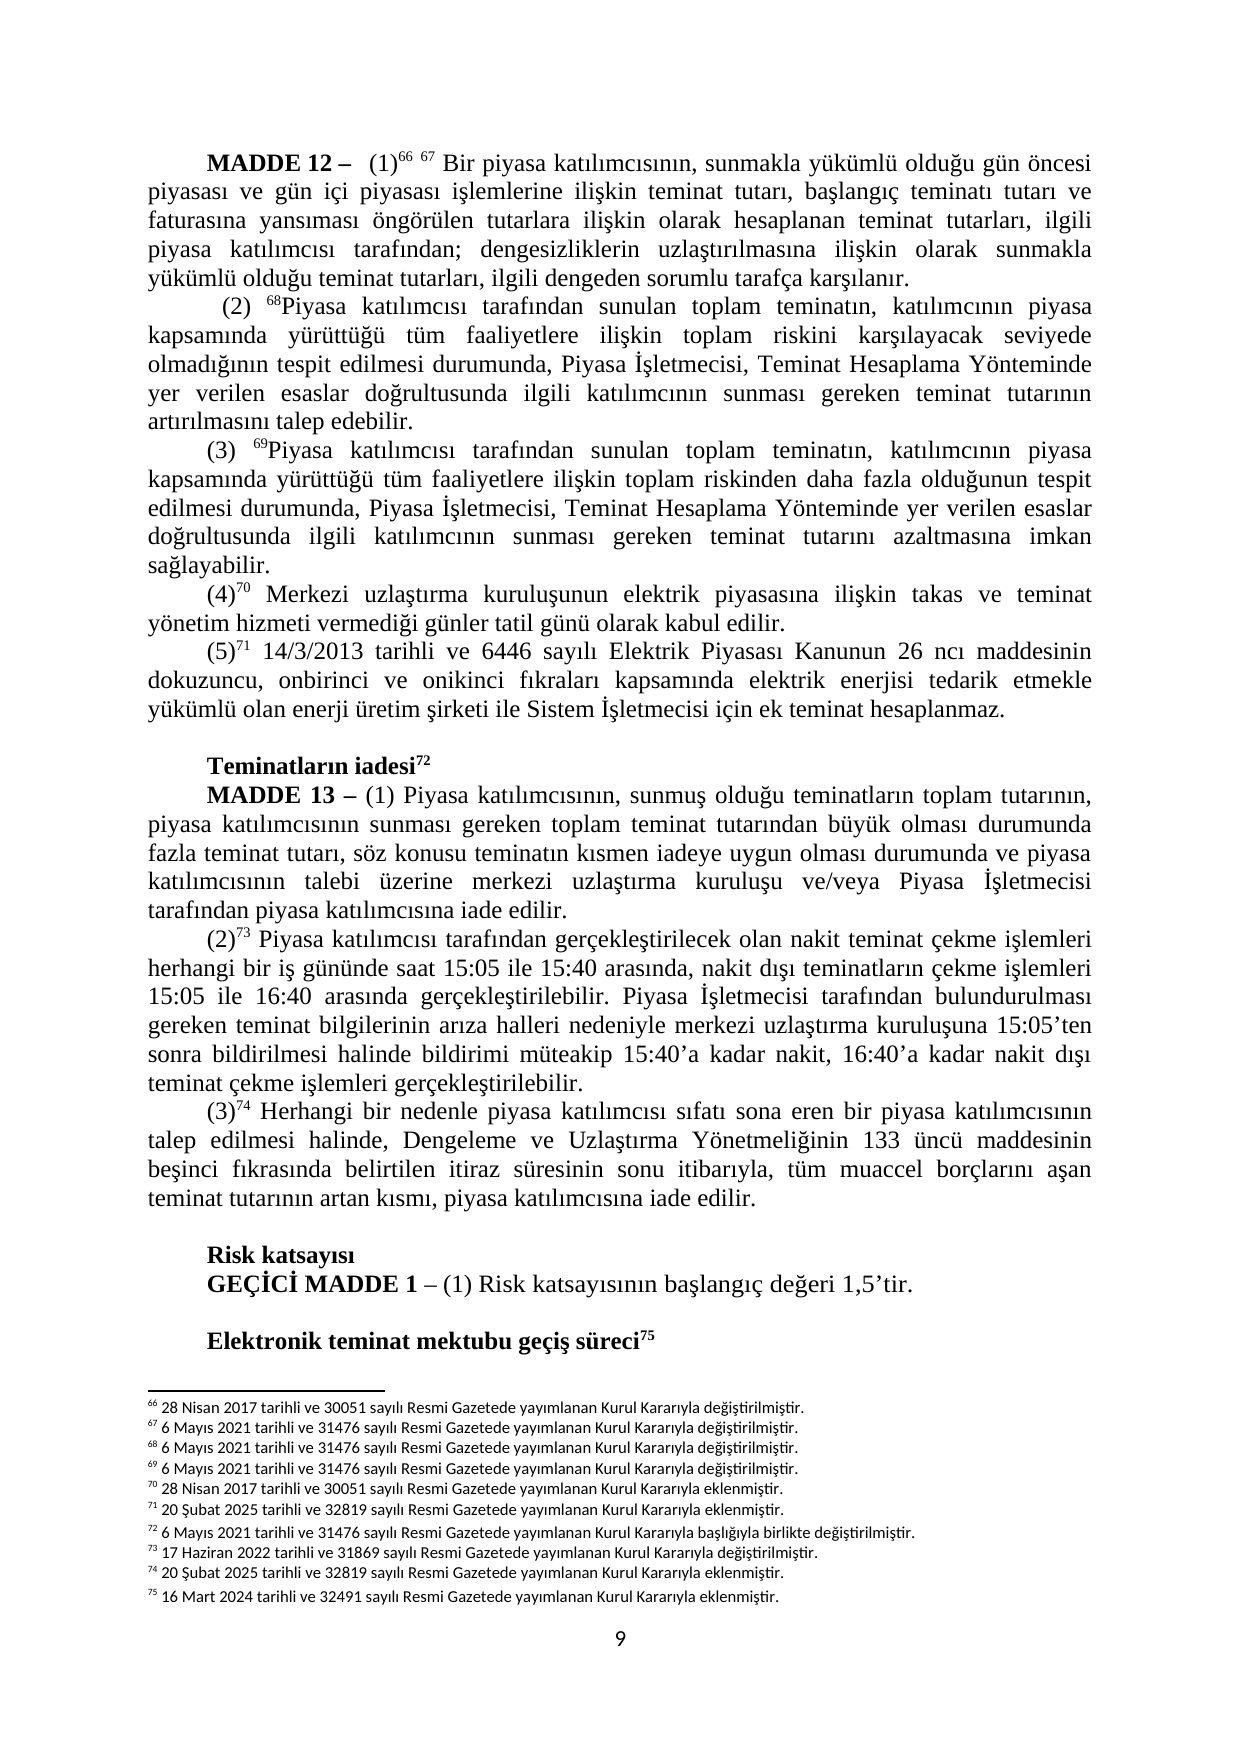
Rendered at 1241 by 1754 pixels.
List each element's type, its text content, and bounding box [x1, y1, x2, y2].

text (3) Herhangi bir nedenle piyasa katılımcısı sıfatı sona eren bir piyasa katılımcısının talep edilmesi halinde, Dengeleme ve Uzlaştırma Yönetmeliğinin 133 üncü maddesinin beşinci fıkrasında belirtilen itiraz süresinin sonu itibarıyla, tüm muaccel borçlarını aşan teminat tutarının artan kısmı, piyasa katılımcısına iade edilir. [148, 1096, 1093, 1211]
text Risk katsayısı [148, 1240, 1093, 1269]
text Elektronik teminat mektubu geçiş süreci [148, 1326, 1093, 1355]
text (4) Merkezi uzlaştırma kuruluşunun elektrik piyasasına ilişkin takas ve teminat yönetim hizmeti vermediği günler tatil günü olarak kabul edilir. [148, 579, 1093, 636]
text MADDE 12 – (1) Bir piyasa katılımcısının, sunmakla yükümlü olduğu gün öncesi piyasası ve gün içi piyasası işlemlerine ilişkin teminat tutarı, başlangıç teminatı tutarı ve faturasına yansıması öngörülen tutarlara ilişkin olarak hesaplanan teminat tutarları, ilgili piyasa katılımcısı tarafından; dengesizliklerin uzlaştırılmasına ilişkin olarak sunmakla yükümlü olduğu teminat tutarları, ilgili dengeden sorumlu tarafça karşılanır. [148, 148, 1093, 291]
text (2) Piyasa katılımcısı tarafından gerçekleştirilecek olan nakit teminat çekme işlemleri herhangi bir iş gününde saat 15:05 ile 15:40 arasında, nakit dışı teminatların çekme işlemleri 15:05 ile 16:40 arasında gerçekleştirilebilir. Piyasa İşletmecisi tarafından bulundurulması gereken teminat bilgilerinin arıza halleri nedeniyle merkezi uzlaştırma kuruluşuna 15:05’ten sonra bildirilmesi halinde bildirimi müteakip 15:40’a kadar nakit, 16:40’a kadar nakit dışı teminat çekme işlemleri gerçekleştirilebilir. [148, 924, 1093, 1096]
text (3) Piyasa katılımcısı tarafından sunulan toplam teminatın, katılımcının piyasa kapsamında yürüttüğü tüm faaliyetlere ilişkin toplam riskinden daha fazla olduğunun tespit edilmesi durumunda, Piyasa İşletmecisi, Teminat Hesaplama Yönteminde yer verilen esaslar doğrultusunda ilgili katılımcının sunması gereken teminat tutarını azaltmasına imkan sağlayabilir. [148, 435, 1093, 579]
text Teminatların iadesi [148, 751, 1093, 780]
text MADDE 13 – (1) Piyasa katılımcısının, sunmuş olduğu teminatların toplam tutarının, piyasa katılımcısının sunması gereken toplam teminat tutarından büyük olması durumunda fazla teminat tutarı, söz konusu teminatın kısmen iadeye uygun olması durumunda ve piyasa katılımcısının talebi üzerine merkezi uzlaştırma kuruluşu ve/veya Piyasa İşletmecisi tarafından piyasa katılımcısına iade edilir. [148, 780, 1093, 924]
text (5) 14/3/2013 tarihli ve 6446 sayılı Elektrik Piyasası Kanunun 26 ncı maddesinin dokuzuncu, onbirinci ve onikinci fıkraları kapsamında elektrik enerjisi tedarik etmekle yükümlü olan enerji üretim şirketi ile Sistem İşletmecisi için ek teminat hesaplanmaz. [148, 636, 1093, 723]
text GEÇİCİ MADDE 1 – (1) Risk katsayısının başlangıç değeri 1,5’tir. [148, 1269, 1093, 1298]
text (2) Piyasa katılımcısı tarafından sunulan toplam teminatın, katılımcının piyasa kapsamında yürüttüğü tüm faaliyetlere ilişkin toplam riskini karşılayacak seviyede olmadığının tespit edilmesi durumunda, Piyasa İşletmecisi, Teminat Hesaplama Yönteminde yer verilen esaslar doğrultusunda ilgili katılımcının sunması gereken teminat tutarının artırılmasını talep edebilir. [148, 291, 1093, 435]
